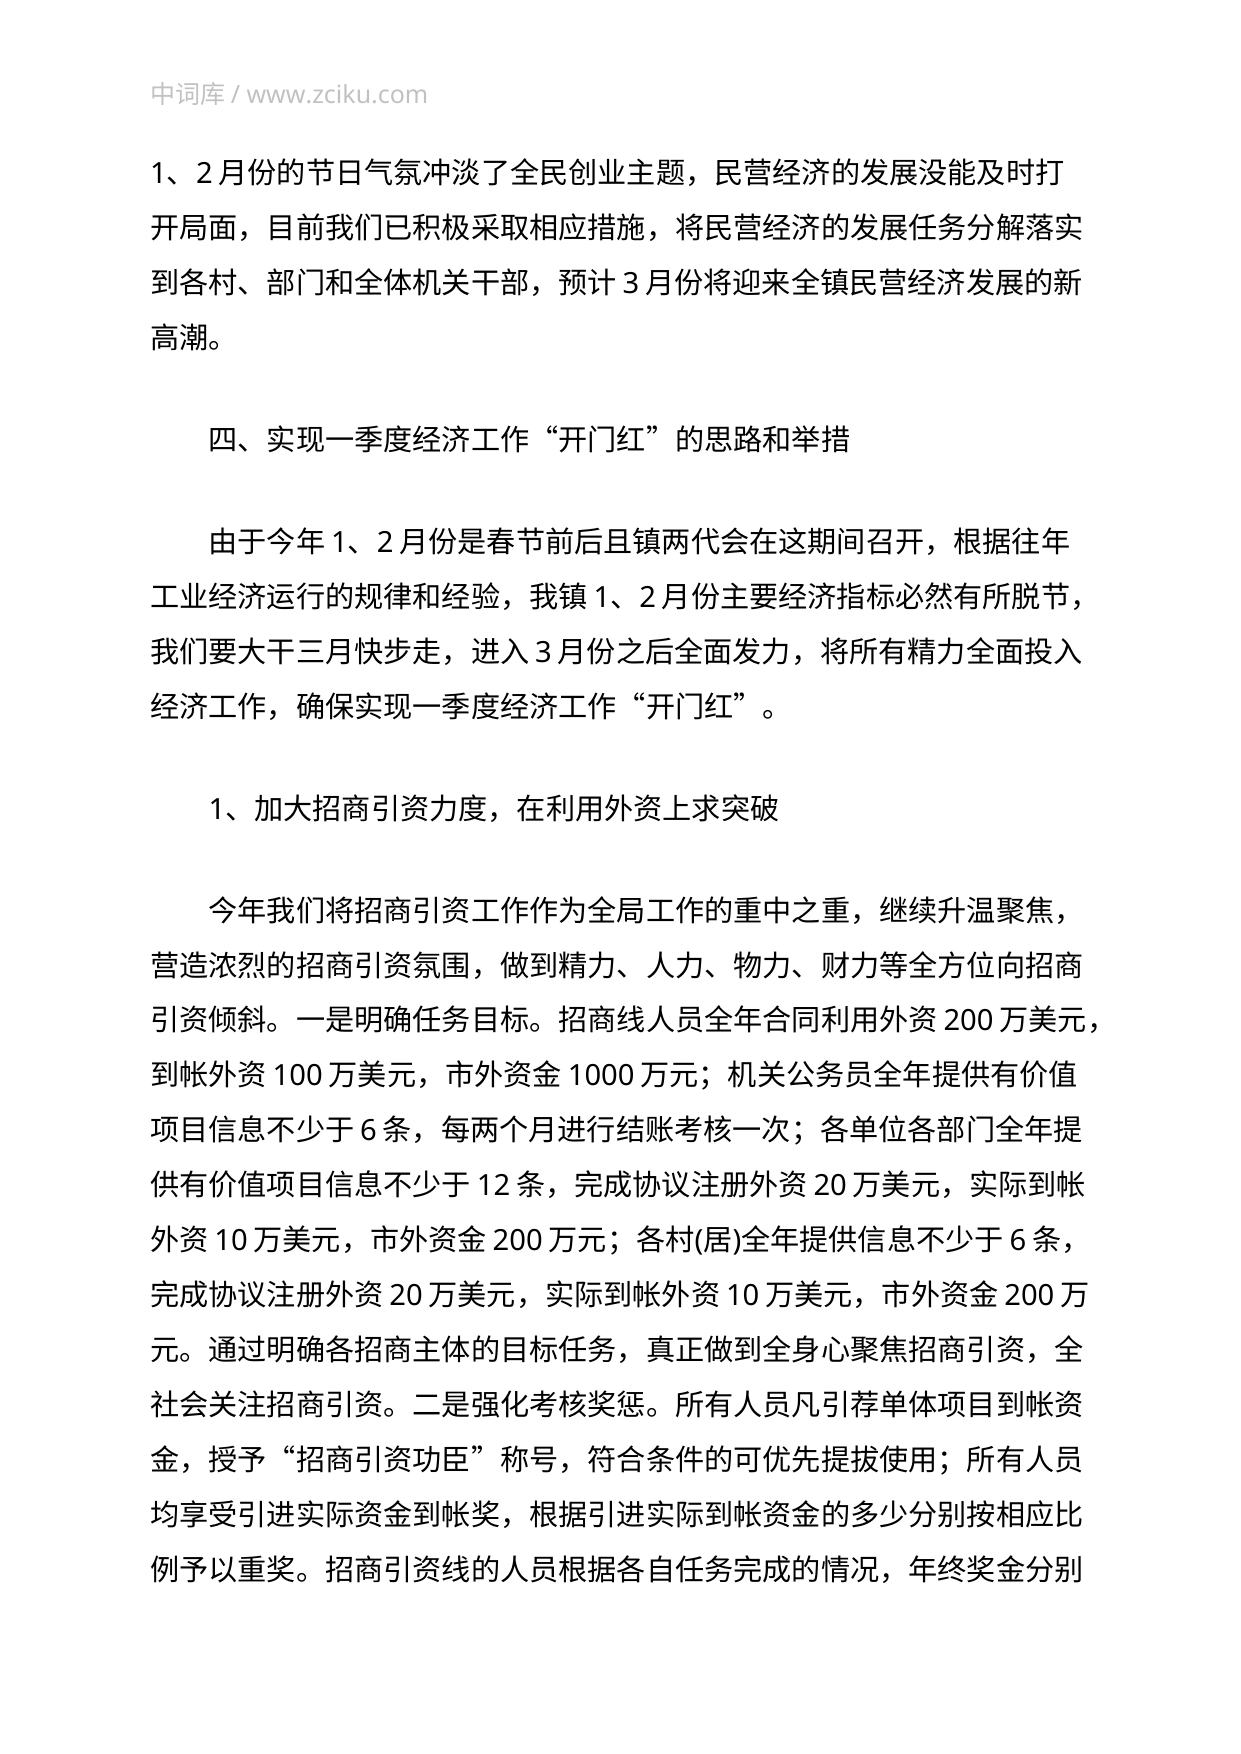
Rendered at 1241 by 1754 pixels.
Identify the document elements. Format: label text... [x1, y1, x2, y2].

text 四、实现一季度经济工作“开门红”的思路和举措 [150, 417, 1090, 459]
text 由于今年1、2月份是春节前后且镇两代会在这期间召开，根据往年工业经济运行的规律和经验，我镇1、2月份主要经济指标必然有所脱节，我们要大干三月快步走，进入3月份之后全面发力，将所有精力全面投入经济工作，确保实现一季度经济工作“开门红”。 [150, 518, 1090, 726]
text 1、加大招商引资力度，在利用外资上求突破 [150, 785, 1090, 828]
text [150, 150, 1090, 357]
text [150, 887, 1090, 1589]
